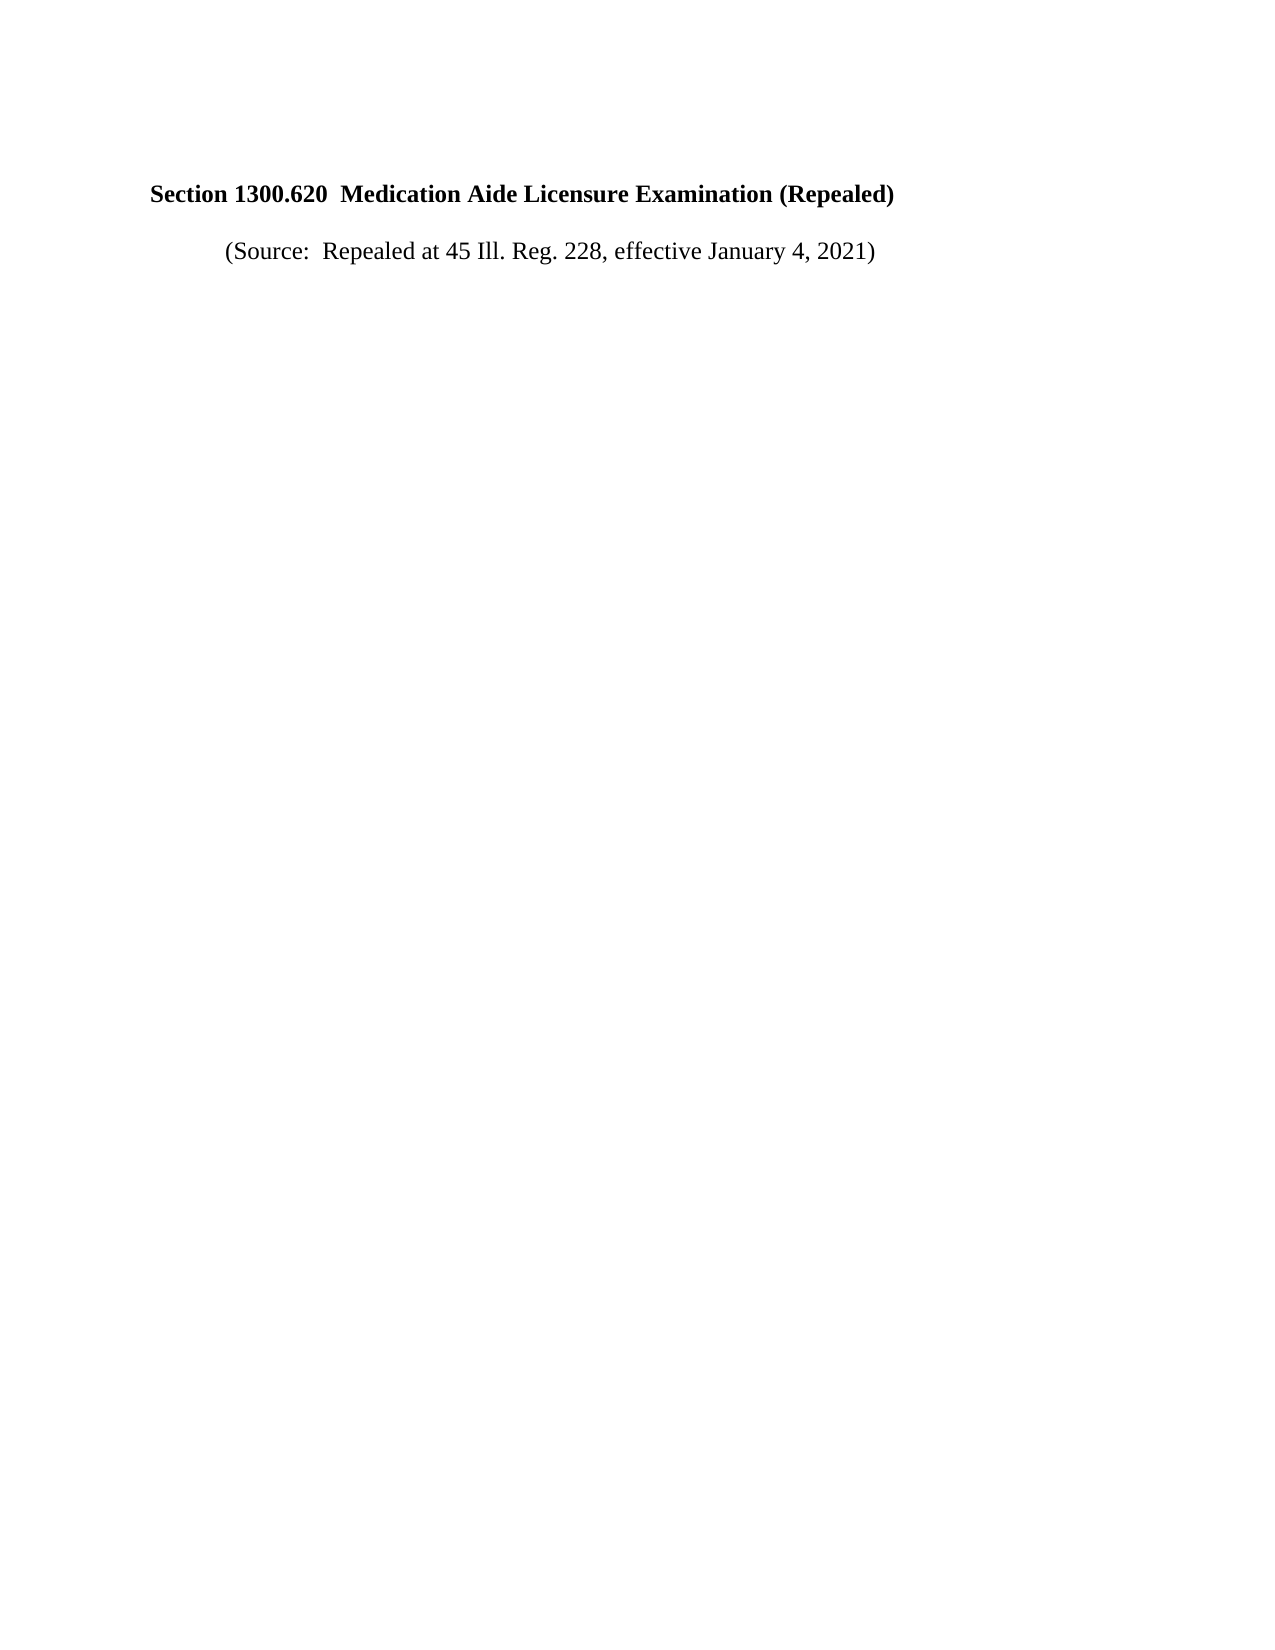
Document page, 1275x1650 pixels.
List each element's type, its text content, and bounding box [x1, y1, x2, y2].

text (Source: Repealed at 45 Ill. Reg. 228, effective January 4, 2021) [150, 236, 1125, 265]
text Section 1300.620 Medication Aide Licensure Examination (Repealed) [150, 179, 1125, 207]
